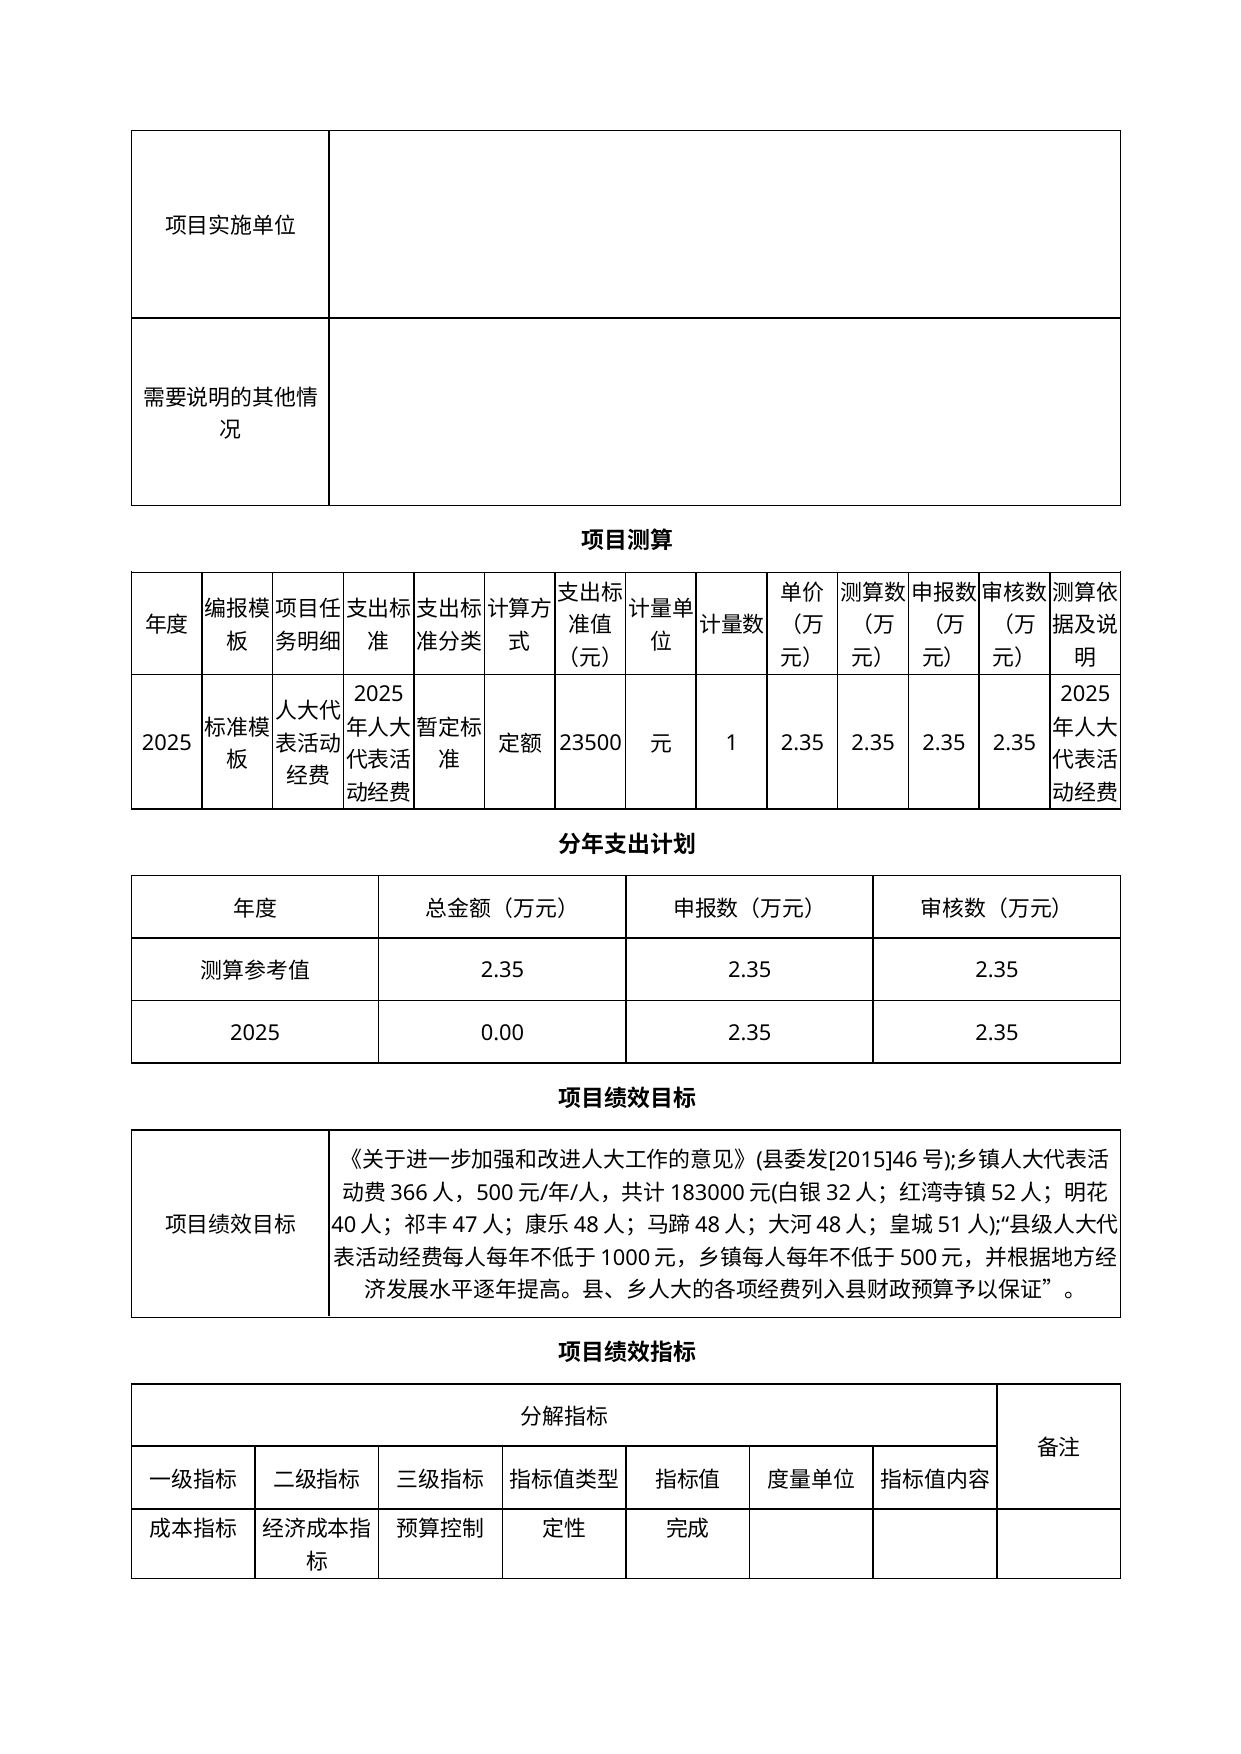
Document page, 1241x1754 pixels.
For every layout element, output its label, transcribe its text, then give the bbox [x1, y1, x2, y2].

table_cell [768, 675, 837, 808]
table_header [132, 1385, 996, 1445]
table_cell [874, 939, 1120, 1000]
text 分年支出计划 [133, 810, 1122, 875]
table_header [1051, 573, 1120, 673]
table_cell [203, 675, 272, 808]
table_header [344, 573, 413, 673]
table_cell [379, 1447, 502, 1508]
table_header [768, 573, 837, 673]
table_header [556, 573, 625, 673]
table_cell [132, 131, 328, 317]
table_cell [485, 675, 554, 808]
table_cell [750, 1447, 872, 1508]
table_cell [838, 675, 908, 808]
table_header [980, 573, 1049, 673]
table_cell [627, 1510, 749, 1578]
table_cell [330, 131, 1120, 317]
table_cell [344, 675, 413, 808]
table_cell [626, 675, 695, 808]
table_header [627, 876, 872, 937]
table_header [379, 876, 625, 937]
text 项目绩效指标 [133, 1318, 1122, 1383]
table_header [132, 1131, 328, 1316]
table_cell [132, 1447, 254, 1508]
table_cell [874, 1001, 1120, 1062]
text 项目测算 [133, 506, 1122, 571]
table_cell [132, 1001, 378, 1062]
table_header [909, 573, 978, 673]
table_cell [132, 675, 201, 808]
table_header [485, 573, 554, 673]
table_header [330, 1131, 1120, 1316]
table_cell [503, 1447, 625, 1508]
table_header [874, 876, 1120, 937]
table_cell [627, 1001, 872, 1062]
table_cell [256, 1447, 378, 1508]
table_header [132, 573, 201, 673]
text 项目绩效目标 [133, 1064, 1122, 1129]
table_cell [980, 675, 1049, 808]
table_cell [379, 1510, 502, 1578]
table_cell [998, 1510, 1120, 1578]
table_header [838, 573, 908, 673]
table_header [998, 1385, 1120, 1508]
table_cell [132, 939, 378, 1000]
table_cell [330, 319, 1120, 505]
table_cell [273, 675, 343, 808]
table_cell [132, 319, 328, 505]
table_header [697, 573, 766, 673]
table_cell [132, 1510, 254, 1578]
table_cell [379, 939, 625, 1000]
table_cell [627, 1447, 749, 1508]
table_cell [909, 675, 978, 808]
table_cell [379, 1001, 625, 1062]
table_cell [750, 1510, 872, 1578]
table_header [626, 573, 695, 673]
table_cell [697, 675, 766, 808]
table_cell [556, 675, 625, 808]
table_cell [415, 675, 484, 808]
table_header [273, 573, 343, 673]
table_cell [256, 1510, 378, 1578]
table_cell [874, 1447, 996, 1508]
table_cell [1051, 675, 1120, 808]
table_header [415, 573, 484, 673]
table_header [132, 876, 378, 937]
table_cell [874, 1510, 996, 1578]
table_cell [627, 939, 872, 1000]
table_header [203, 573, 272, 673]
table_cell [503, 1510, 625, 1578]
